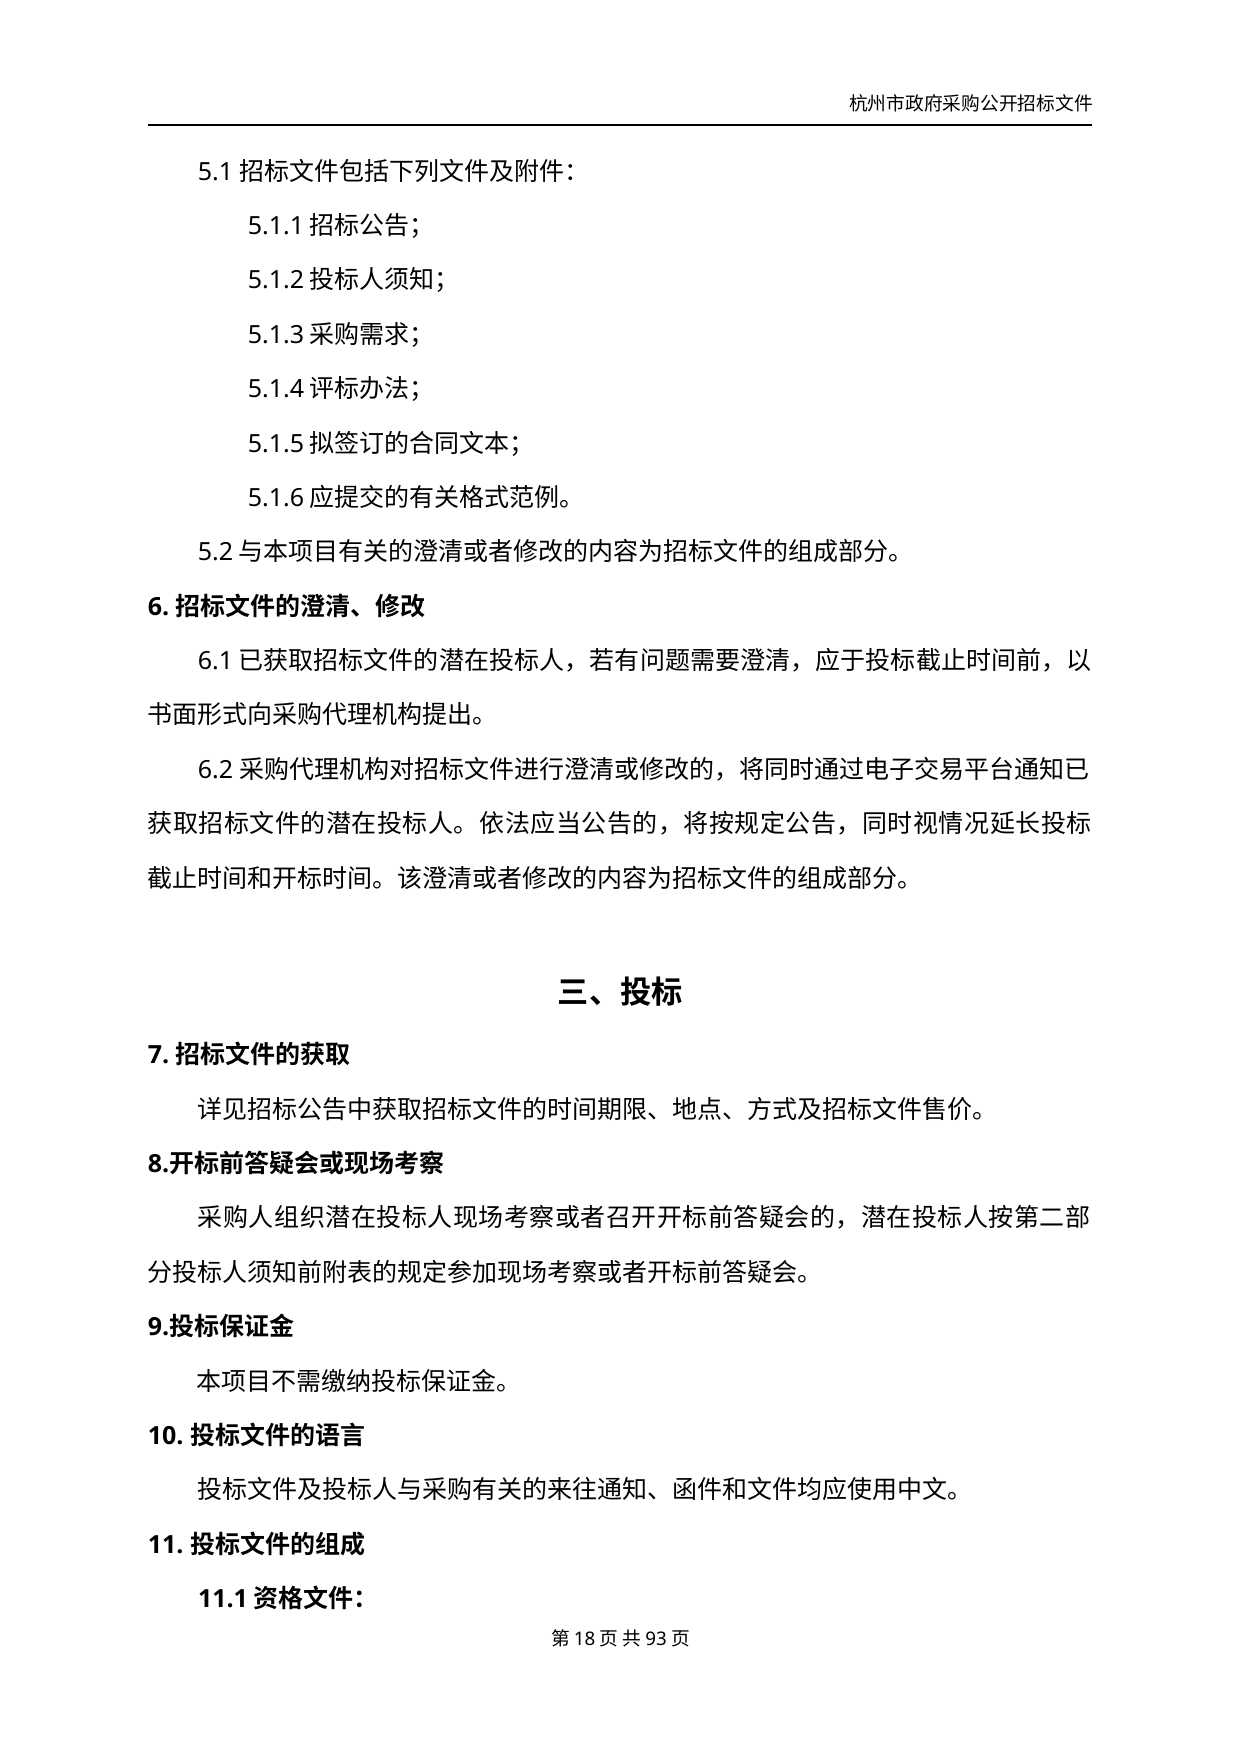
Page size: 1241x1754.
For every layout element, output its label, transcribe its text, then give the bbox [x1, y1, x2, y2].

text 投标文件及投标人与采购有关的来往通知、函件和文件均应使用中文。 [148, 1470, 1092, 1506]
text 5.1 招标文件包括下列文件及附件： [148, 151, 1092, 187]
text 5.1.4评标办法； [148, 369, 1092, 405]
text 5.1.1招标公告； [148, 206, 1092, 242]
text 6.2 采购代理机构对招标文件进行澄清或修改的，将同时通过电子交易平台通知已获取招标文件的潜在投标人。依法应当公告的，将按规定公告，同时视情况延长投标截止时间和开标时间。该澄清或者修改的内容为招标文件的组成部分。 [148, 749, 1092, 894]
text 8.开标前答疑会或现场考察 [148, 1143, 1092, 1180]
text 6.1已获取招标文件的潜在投标人，若有问题需要澄清，应于投标截止时间前，以书面形式向采购代理机构提出。 [148, 641, 1092, 731]
text 5.1.5拟签订的合同文本； [148, 423, 1092, 459]
text 三、投标 [148, 967, 1092, 1012]
text 11.1资格文件： [148, 1578, 1092, 1615]
text 5.2与本项目有关的澄清或者修改的内容为招标文件的组成部分。 [148, 532, 1092, 568]
text 5.1.3采购需求； [148, 314, 1092, 351]
text 6. 招标文件的澄清、修改 [148, 586, 1092, 622]
text 5.1.2投标人须知； [148, 260, 1092, 296]
text 11. 投标文件的组成 [148, 1524, 1092, 1560]
text 9.投标保证金 [148, 1307, 1092, 1343]
text 10. 投标文件的语言 [148, 1415, 1092, 1452]
text 本项目不需缴纳投标保证金。 [148, 1361, 1092, 1397]
text 详见招标公告中获取招标文件的时间期限、地点、方式及招标文件售价。 [148, 1089, 1092, 1125]
text 7. 招标文件的获取 [148, 1035, 1092, 1071]
text 5.1.6应提交的有关格式范例。 [148, 477, 1092, 514]
text 采购人组织潜在投标人现场考察或者召开开标前答疑会的，潜在投标人按第二部分投标人须知前附表的规定参加现场考察或者开标前答疑会。 [148, 1198, 1092, 1288]
